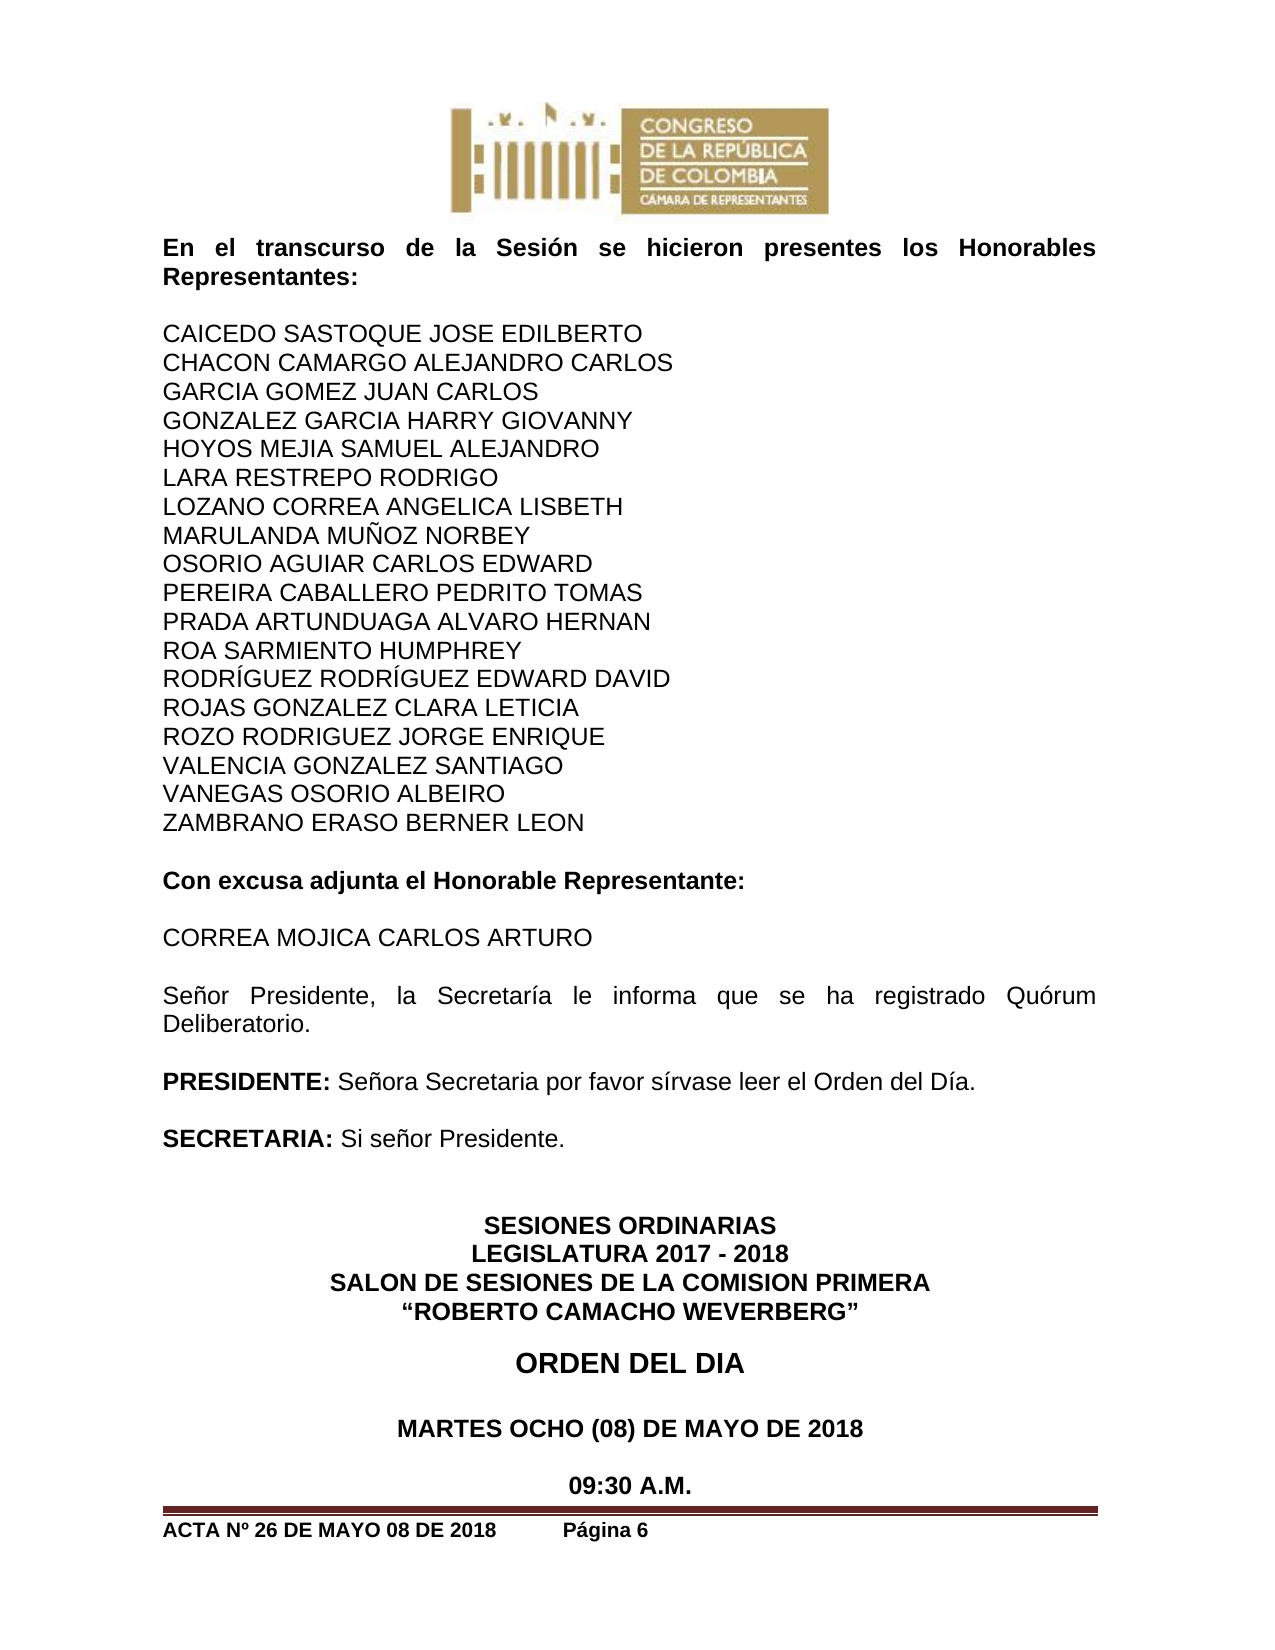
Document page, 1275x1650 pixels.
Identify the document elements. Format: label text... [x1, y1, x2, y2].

text CAICEDO SASTOQUE JOSE EDILBERTO [162, 319, 1098, 348]
text SESIONES ORDINARIAS [162, 1211, 1098, 1239]
text SECRETARIA: Si señor Presidente. [162, 1124, 1098, 1153]
text GONZALEZ GARCIA HARRY GIOVANNY [162, 406, 1098, 434]
subtitle ORDEN DEL DIA [162, 1346, 1098, 1380]
text “ROBERTO CAMACHO WEVERBERG” [162, 1297, 1098, 1326]
text 09:30 A.M. [162, 1471, 1098, 1500]
text SALON DE SESIONES DE LA COMISION PRIMERA [162, 1268, 1098, 1297]
text PEREIRA CABALLERO PEDRITO TOMAS [162, 578, 1098, 607]
text En el transcurso de la Sesión se hicieron presentes los Honorables Representantes: [162, 233, 1098, 291]
text MARTES OCHO (08) DE MAYO DE 2018 [162, 1414, 1098, 1442]
text PRADA ARTUNDUAGA ALVARO HERNAN [162, 607, 1098, 636]
text LOZANO CORREA ANGELICA LISBETH [162, 492, 1098, 521]
text LARA RESTREPO RODRIGO [162, 463, 1098, 492]
text ROA SARMIENTO HUMPHREY [162, 636, 1098, 664]
text VANEGAS OSORIO ALBEIRO [162, 779, 1098, 808]
text MARULANDA MUÑOZ NORBEY [162, 521, 1098, 549]
text VALENCIA GONZALEZ SANTIAGO [162, 751, 1098, 779]
text HOYOS MEJIA SAMUEL ALEJANDRO [162, 434, 1098, 463]
text ROJAS GONZALEZ CLARA LETICIA [162, 693, 1098, 722]
text CORREA MOJICA CARLOS ARTURO [162, 923, 1098, 952]
text OSORIO AGUIAR CARLOS EDWARD [162, 549, 1098, 578]
text LEGISLATURA 2017 - 2018 [162, 1239, 1098, 1268]
picture [424, 102, 840, 225]
text RODRÍGUEZ RODRÍGUEZ EDWARD DAVID [162, 664, 1098, 693]
text ZAMBRANO ERASO BERNER LEON [162, 808, 1098, 837]
text Señor Presidente, la Secretaría le informa que se ha registrado Quórum Deliberatorio. [162, 981, 1098, 1038]
text ROZO RODRIGUEZ JORGE ENRIQUE [162, 722, 1098, 751]
text CHACON CAMARGO ALEJANDRO CARLOS [162, 348, 1098, 377]
text GARCIA GOMEZ JUAN CARLOS [162, 377, 1098, 406]
text PRESIDENTE: Señora Secretaria por favor sírvase leer el Orden del Día. [162, 1067, 1098, 1096]
text Con excusa adjunta el Honorable Representante: [162, 866, 1098, 894]
